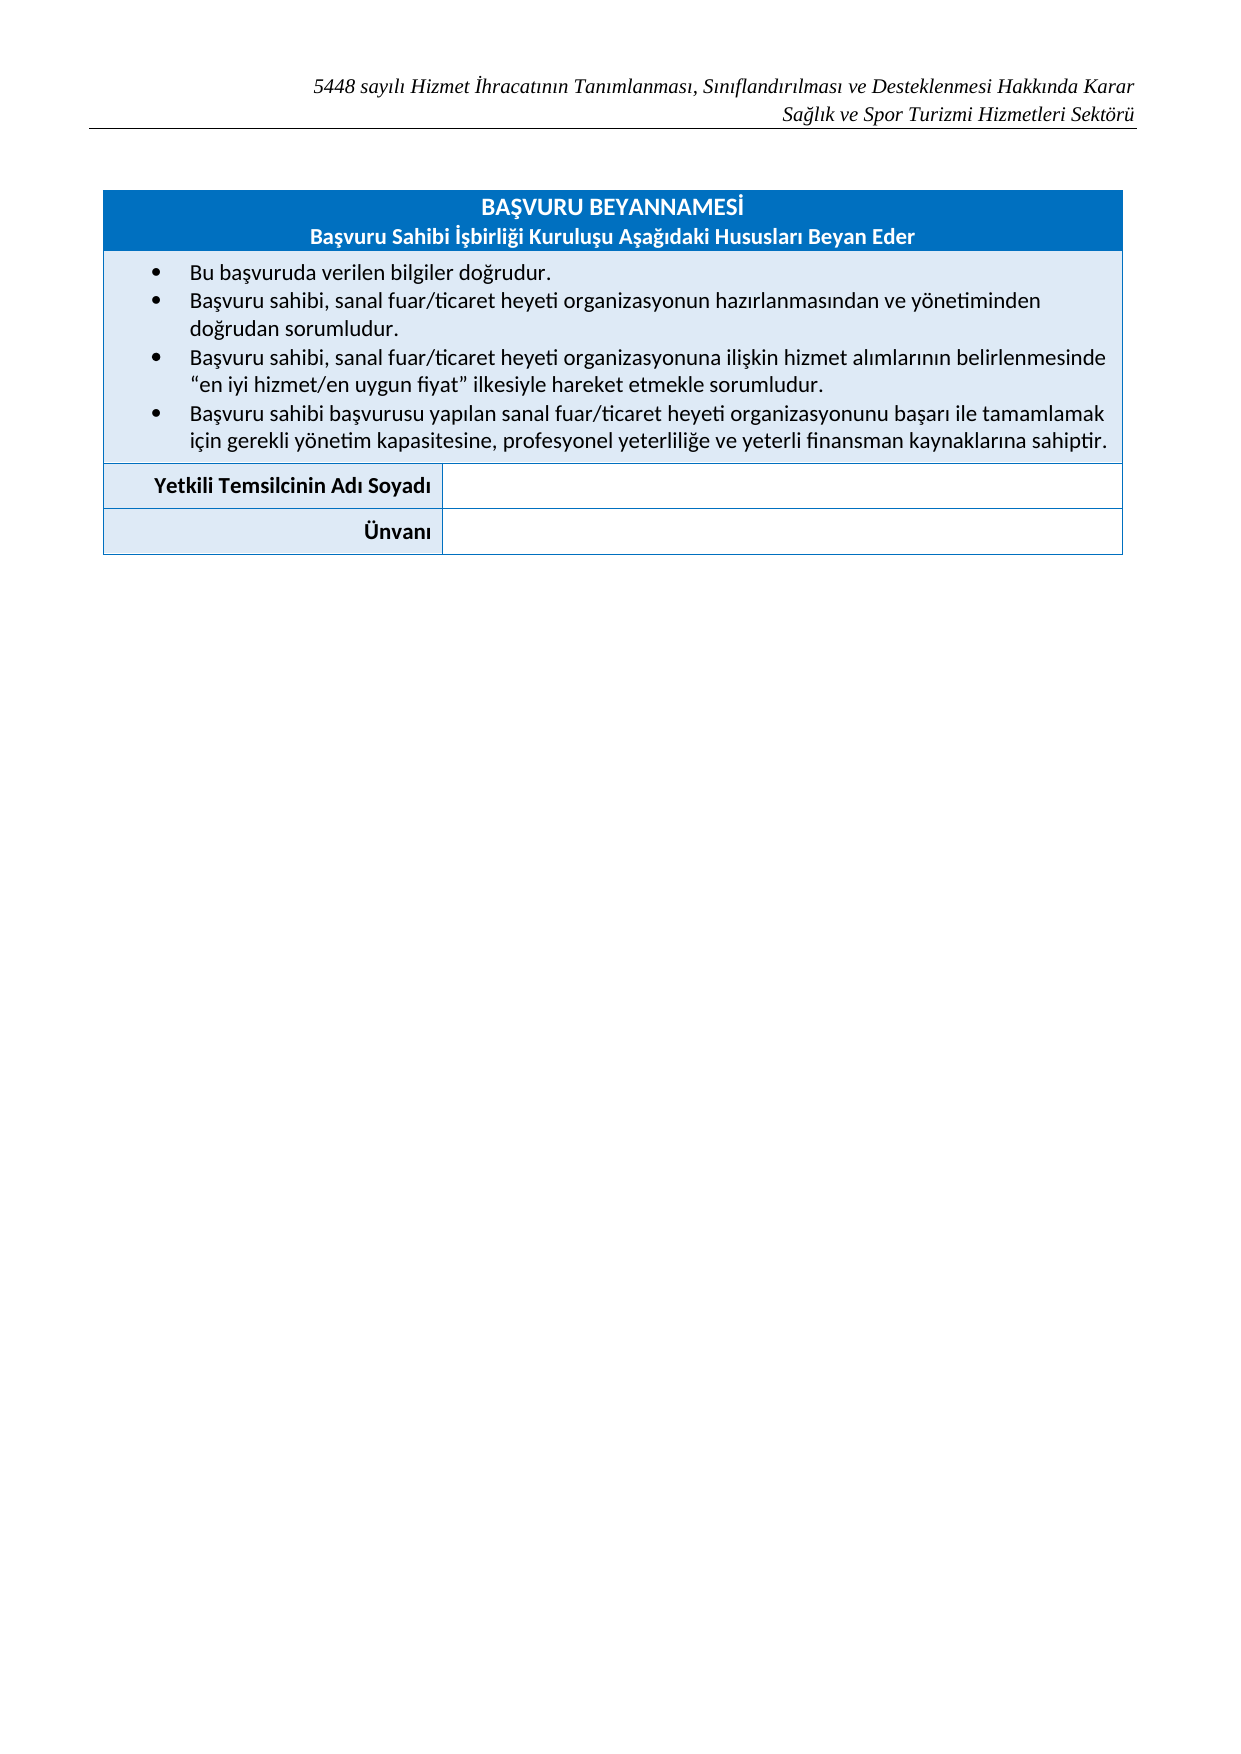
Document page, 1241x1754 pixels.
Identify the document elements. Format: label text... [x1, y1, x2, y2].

table_cell Bu başvuruda verilen bilgiler doğrudur. Başvuru sahibi, sanal fuar/ticaret heyeti organizasyonun hazırlanmasından ve yönetiminden doğrudan sorumludur. Başvuru sahibi, sanal fuar/ticaret heyeti organizasyonuna ilişkin hizmet alımlarının belirlenmesinde “en iyi hizmet/en uygun fiyat” ilkesiyle hareket etmekle sorumludur. Başvuru sahibi başvurusu yapılan sanal fuar/ticaret heyeti organizasyonunu başarı ile tamamlamak için gerekli yönetim kapasitesine, profesyonel yeterliliğe ve yeterli finansman kaynaklarına sahiptir. [104, 251, 1122, 462]
table_header BAŞVURU BEYANNAMESİ Başvuru Sahibi İşbirliği Kuruluşu Aşağıdaki Hususları Beyan Eder [104, 191, 1122, 250]
table_cell Yetkili Temsilcinin Adı Soyadı [104, 464, 442, 508]
table_cell [443, 464, 1122, 508]
table_cell Ünvanı [104, 509, 442, 553]
table_cell [443, 509, 1122, 553]
